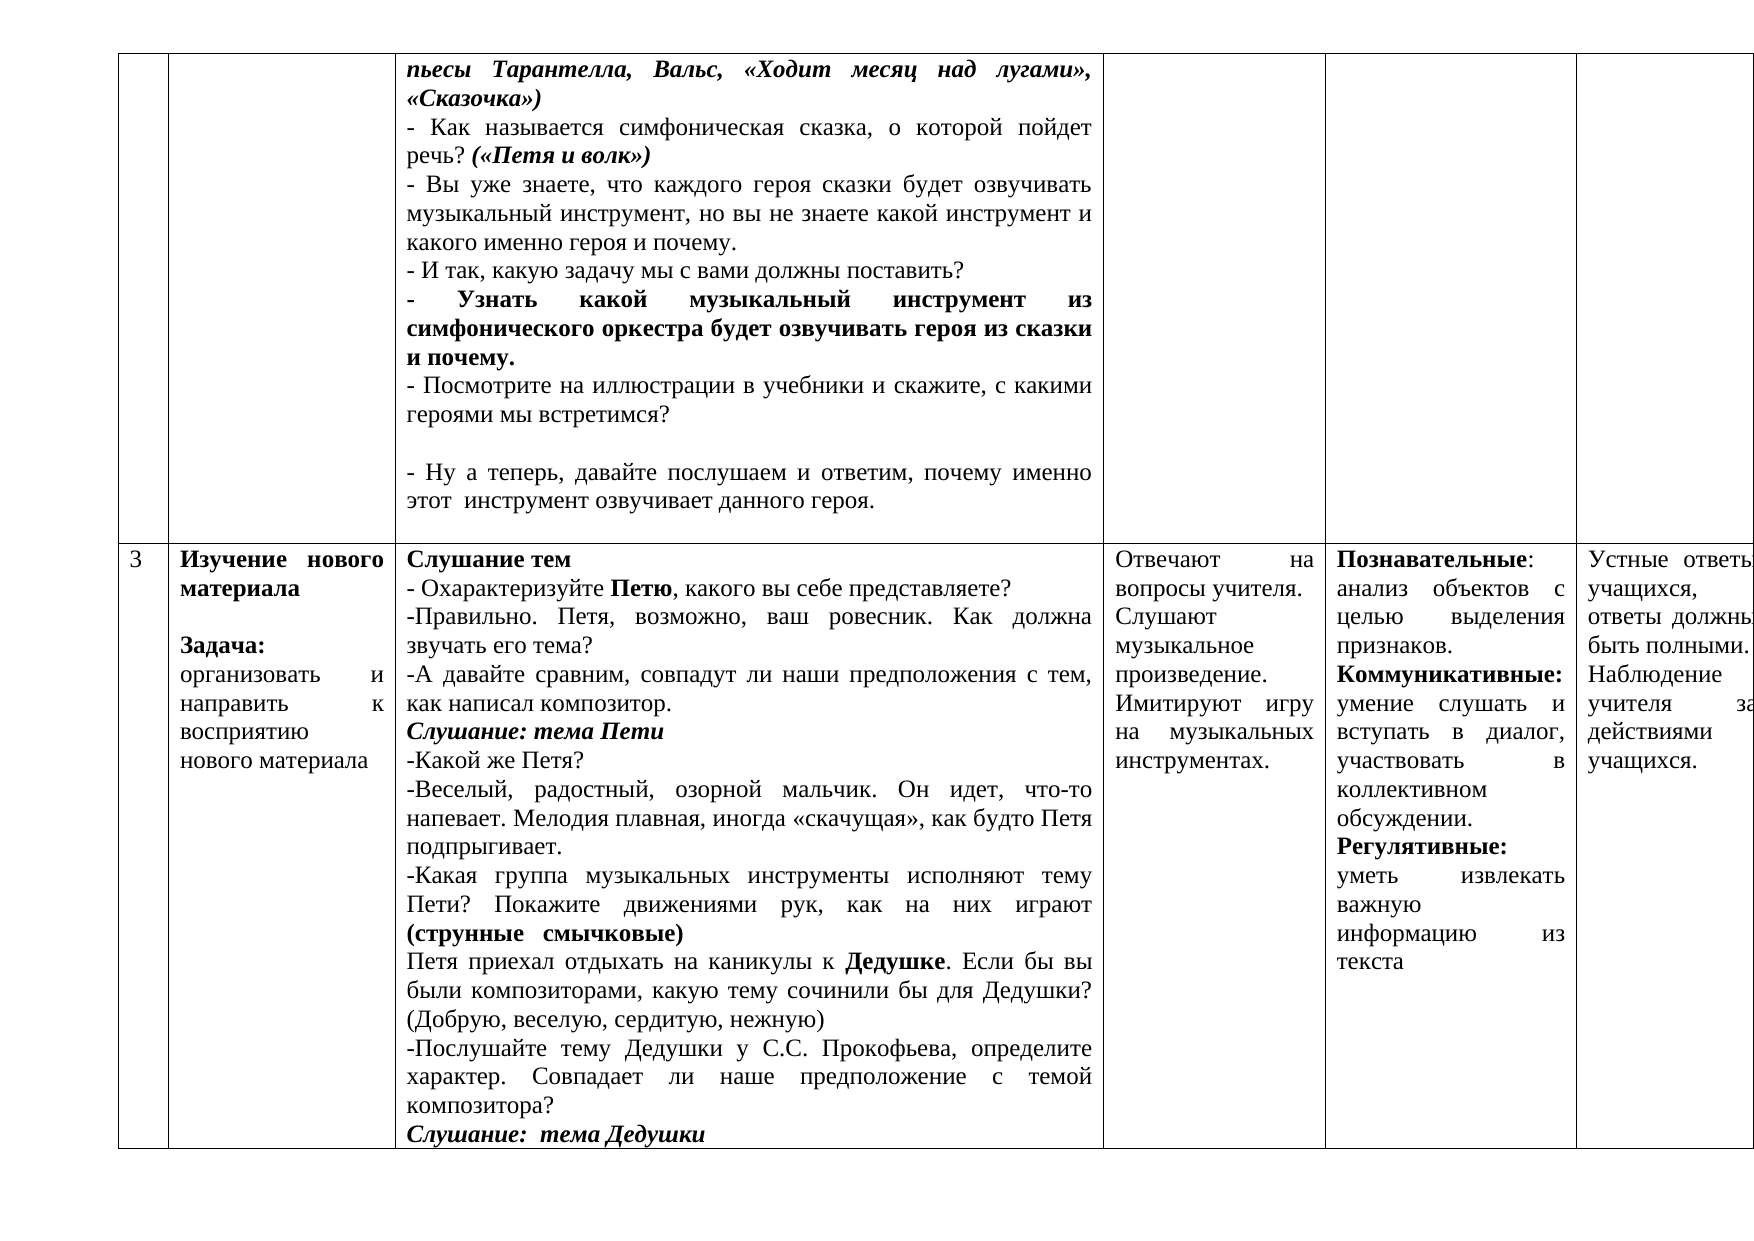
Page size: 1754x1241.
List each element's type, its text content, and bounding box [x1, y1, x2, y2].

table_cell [1104, 54, 1325, 543]
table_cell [1577, 54, 1753, 543]
table_cell 3 [119, 544, 168, 1148]
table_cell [1326, 544, 1576, 1148]
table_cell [1104, 544, 1325, 1148]
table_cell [1326, 54, 1576, 543]
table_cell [169, 544, 395, 1148]
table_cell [1577, 544, 1753, 1148]
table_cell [396, 54, 1103, 543]
table_cell 2 [119, 54, 168, 543]
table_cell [396, 544, 1103, 1148]
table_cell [169, 54, 395, 543]
